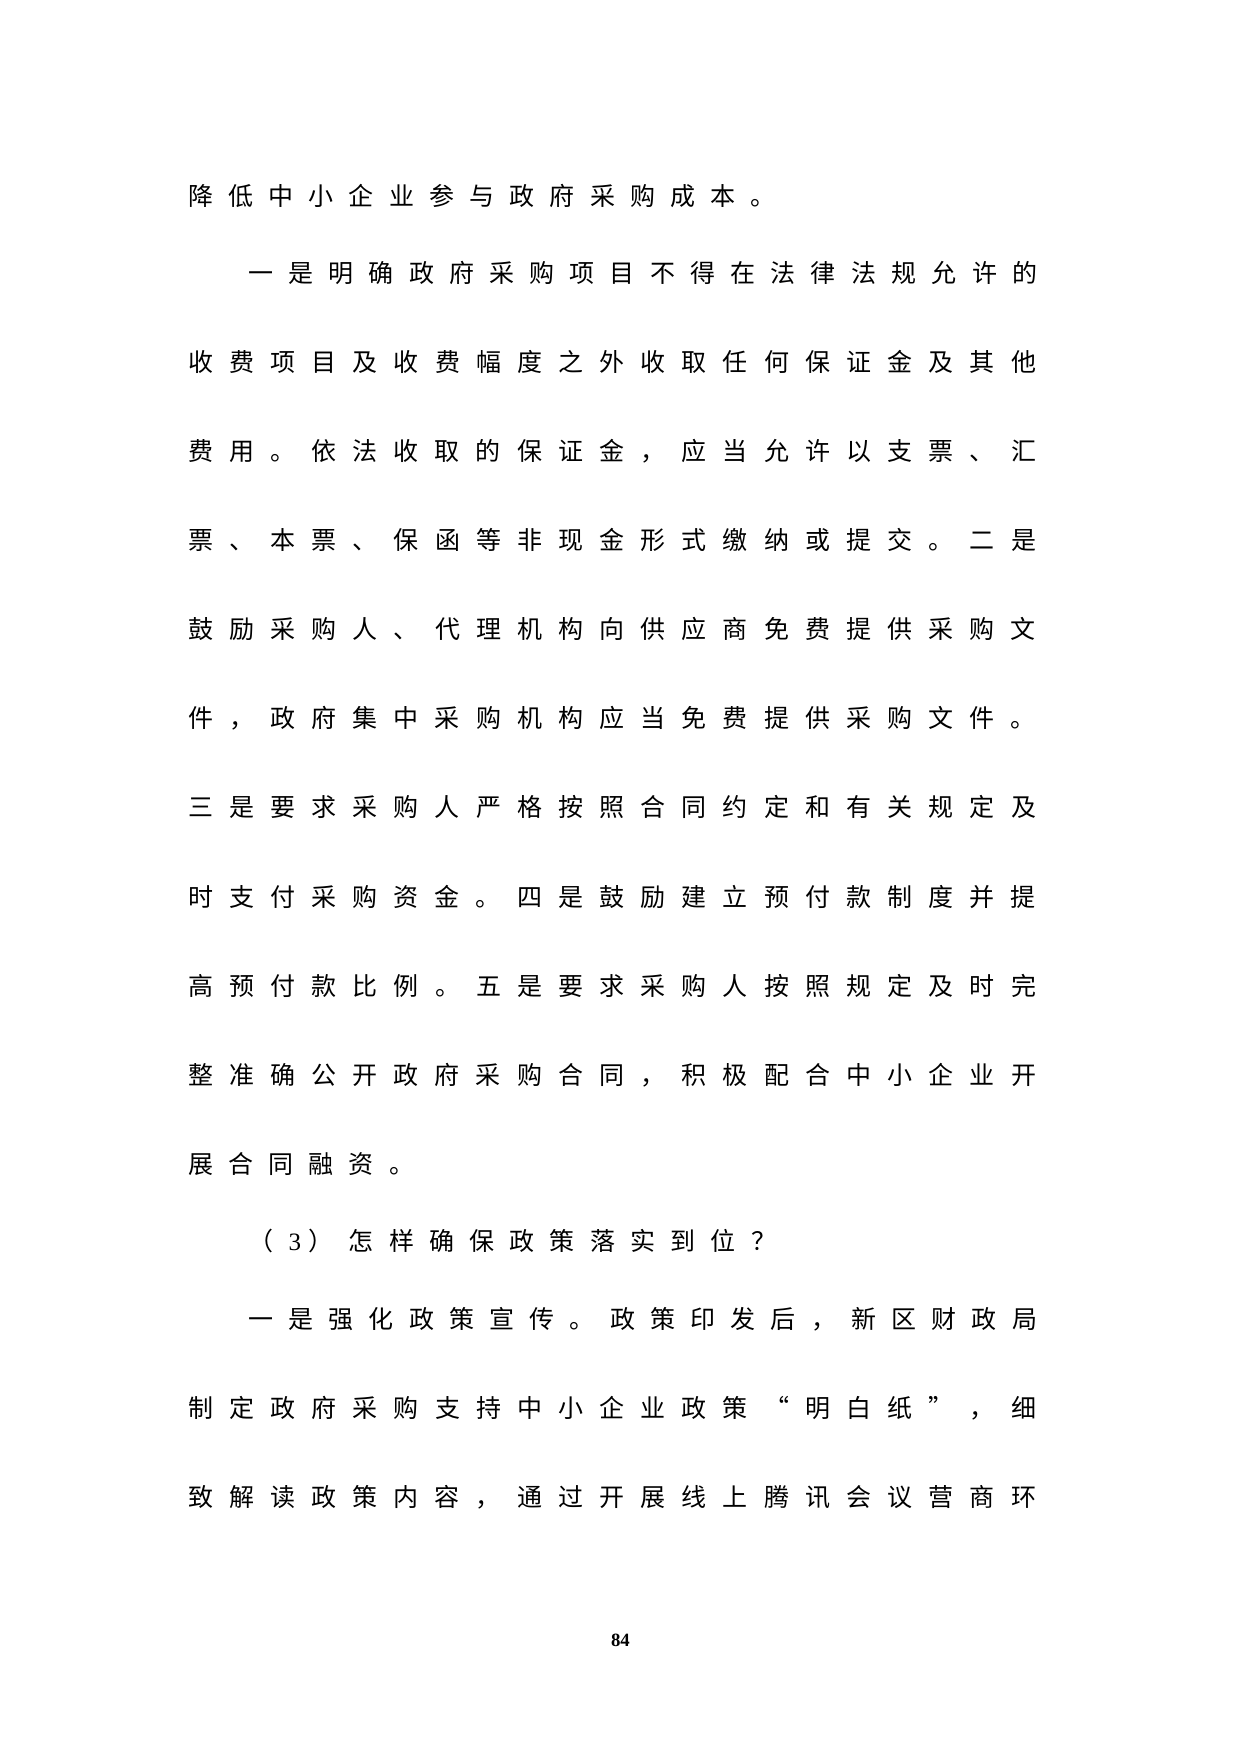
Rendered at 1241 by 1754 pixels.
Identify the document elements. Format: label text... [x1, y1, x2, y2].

text （3）怎样确保政策落实到位？ [188, 1210, 1052, 1269]
text 一是明确政府采购项目不得在法律法规允许的收费项目及收费幅度之外收取任何保证金及其他费用。依法收取的保证金，应当允许以支票、汇票、本票、保函等非现金形式缴纳或提交。二是鼓励采购人、代理机构向供应商免费提供采购文件，政府集中采购机构应当免费提供采购文件。三是要求采购人严格按照合同约定和有关规定及时支付采购资金。四是鼓励建立预付款制度并提高预付款比例。五是要求采购人按照规定及时完整准确公开政府采购合同，积极配合中小企业开展合同融资。 [188, 242, 1052, 1192]
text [188, 1288, 1052, 1525]
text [188, 164, 1052, 224]
